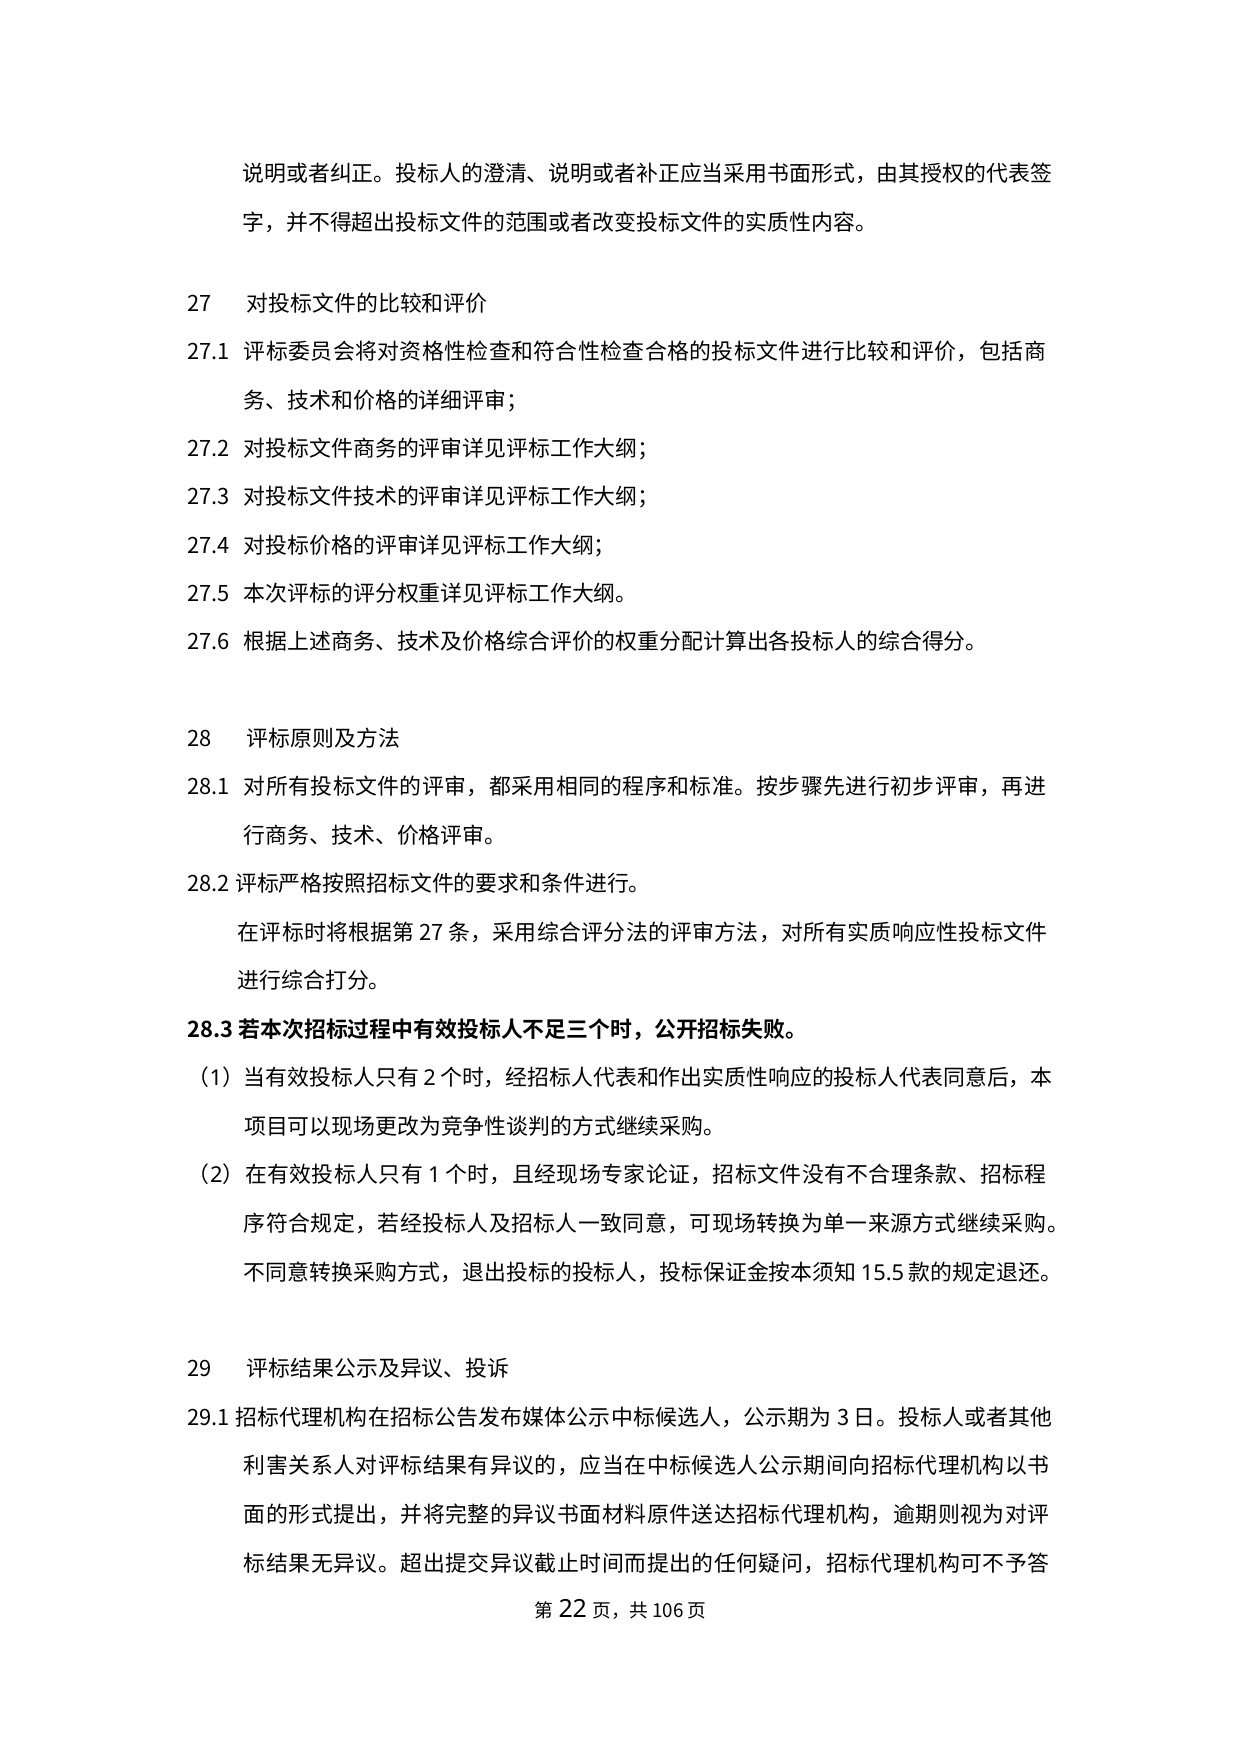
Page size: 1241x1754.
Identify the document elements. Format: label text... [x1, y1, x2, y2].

text 27.2 对投标文件商务的评审详见评标工作大纲； [187, 431, 1047, 463]
text 29 评标结果公示及异议、投诉 [187, 1351, 1053, 1383]
text 27.6 根据上述商务、技术及价格综合评价的权重分配计算出各投标人的综合得分。 [187, 624, 1047, 656]
text 28 评标原则及方法 [187, 721, 1053, 753]
text 27 对投标文件的比较和评价 [187, 285, 1053, 318]
text 28.3 若本次招标过程中有效投标人不足三个时，公开招标失败。 [187, 1011, 1047, 1044]
text 27.4 对投标价格的评审详见评标工作大纲； [187, 527, 1047, 560]
text 在评标时将根据第27条，采用综合评分法的评审方法，对所有实质响应性投标文件进行综合打分。 [237, 914, 1047, 996]
text 28.2 评标严格按照招标文件的要求和条件进行。 [187, 866, 1047, 898]
text （1）当有效投标人只有2个时，经招标人代表和作出实质性响应的投标人代表同意后，本项目可以现场更改为竞争性谈判的方式继续采购。 [187, 1060, 1053, 1141]
text 27.3 对投标文件技术的评审详见评标工作大纲； [187, 479, 1047, 511]
text （2）在有效投标人只有1个时，且经现场专家论证，招标文件没有不合理条款、招标程序符合规定，若经投标人及招标人一致同意，可现场转换为单一来源方式继续采购。不同意转换采购方式，退出投标的投标人，投标保证金按本须知15.5款的规定退还。 [187, 1157, 1047, 1287]
text 27.1 评标委员会将对资格性检查和符合性检查合格的投标文件进行比较和评价，包括商务、技术和价格的详细评审； [187, 333, 1047, 415]
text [187, 156, 1053, 237]
text 27.5 本次评标的评分权重详见评标工作大纲。 [187, 576, 1047, 608]
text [187, 1399, 1053, 1578]
text 28.1 对所有投标文件的评审，都采用相同的程序和标准。按步骤先进行初步评审，再进行商务、技术、价格评审。 [187, 769, 1047, 850]
